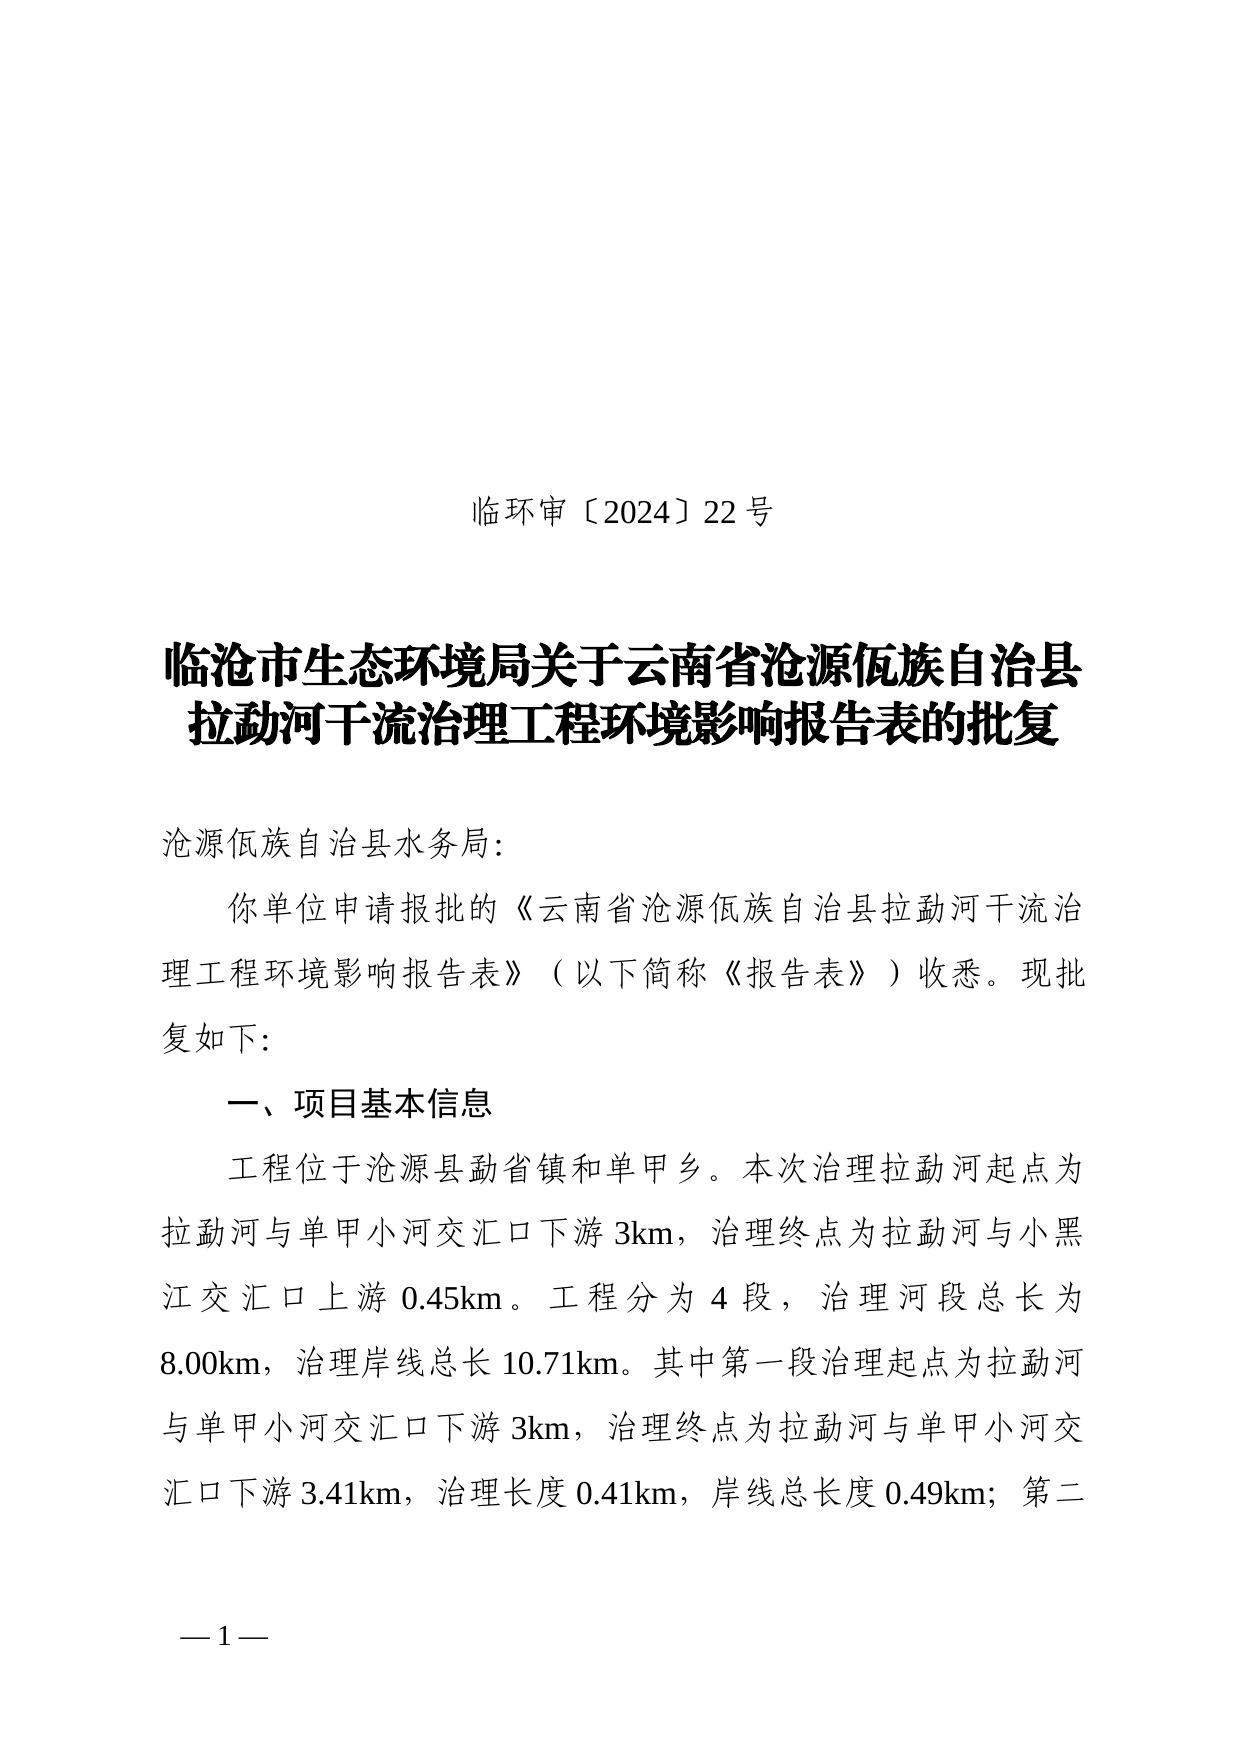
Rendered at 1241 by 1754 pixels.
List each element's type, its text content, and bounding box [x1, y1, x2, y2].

text 临沧市生态环境局关于云南省沧源佤族自治县拉勐河干流治理工程环境影响报告表的批复 [159, 634, 1087, 751]
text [159, 1134, 1087, 1524]
text 沧源佤族自治县水务局： [159, 809, 1087, 874]
text 临环审〔2024〕22号 [159, 490, 1087, 531]
text 你单位申请报批的《云南省沧源佤族自治县拉勐河干流治理工程环境影响报告表》（以下简称《报告表》）收悉。现批复如下： [159, 874, 1087, 1069]
text 一、项目基本信息 [159, 1069, 1087, 1134]
